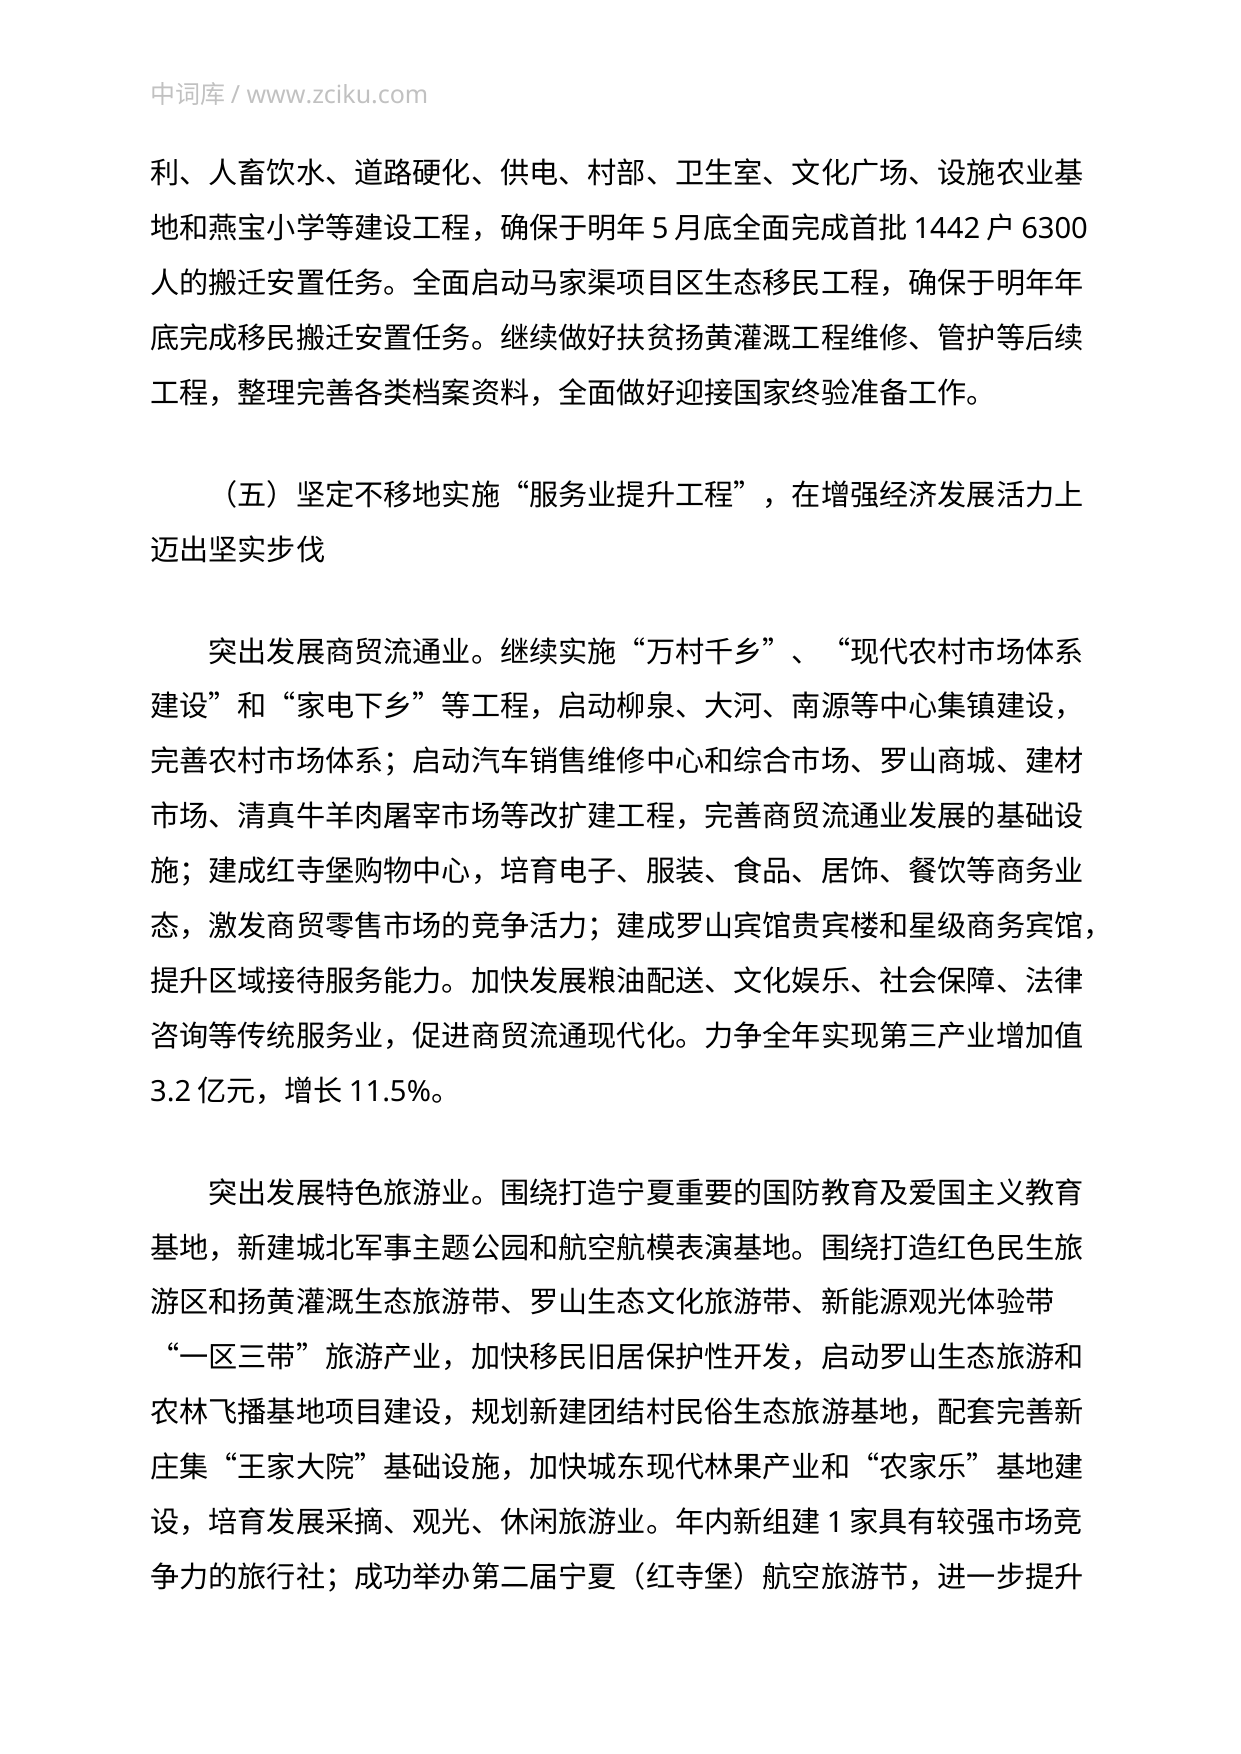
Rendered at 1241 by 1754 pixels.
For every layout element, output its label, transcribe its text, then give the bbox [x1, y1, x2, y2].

text （五）坚定不移地实施“服务业提升工程”，在增强经济发展活力上迈出坚实步伐 [150, 471, 1090, 569]
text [150, 1169, 1090, 1596]
text 突出发展商贸流通业。继续实施“万村千乡”、“现代农村市场体系建设”和“家电下乡”等工程，启动柳泉、大河、南源等中心集镇建设，完善农村市场体系；启动汽车销售维修中心和综合市场、罗山商城、建材市场、清真牛羊肉屠宰市场等改扩建工程，完善商贸流通业发展的基础设施；建成红寺堡购物中心，培育电子、服装、食品、居饰、餐饮等商务业态，激发商贸零售市场的竞争活力；建成罗山宾馆贵宾楼和星级商务宾馆，提升区域接待服务能力。加快发展粮油配送、文化娱乐、社会保障、法律咨询等传统服务业，促进商贸流通现代化。力争全年实现第三产业增加值3.2亿元，增长11.5%。 [150, 628, 1090, 1110]
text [150, 150, 1090, 412]
